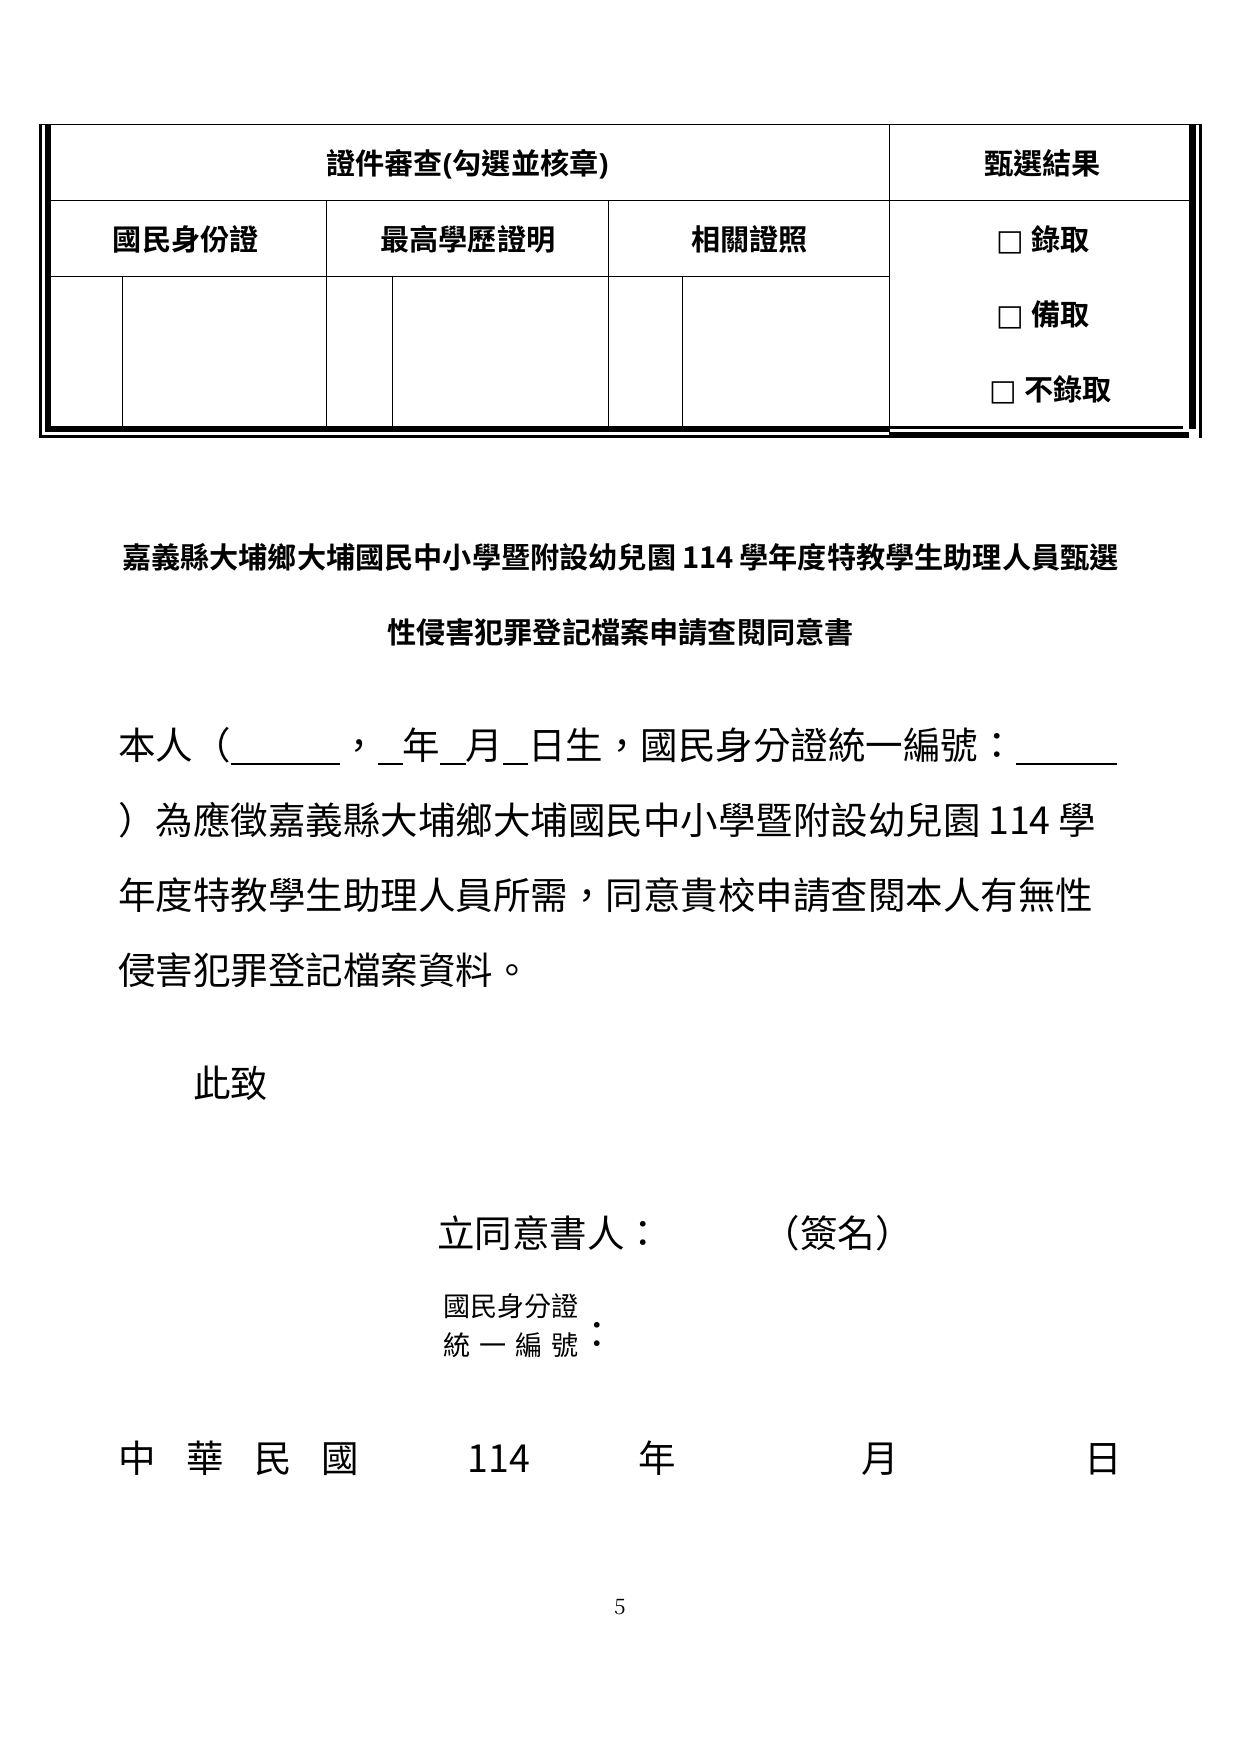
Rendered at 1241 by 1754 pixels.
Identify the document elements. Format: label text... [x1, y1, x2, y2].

table_cell [123, 277, 326, 426]
text 中華民國 114 年 月 日 [118, 1418, 1122, 1493]
table_cell [393, 277, 608, 426]
table_cell 最高學歷證明 [327, 201, 608, 276]
text 嘉義縣大埔鄉大埔國民中小學暨附設幼兒園114學年度特教學生助理人員甄選性侵害犯罪登記檔案申請查閱同意書 [118, 518, 1122, 668]
table_cell 甄選結果 [890, 125, 1189, 199]
table_cell [51, 277, 122, 426]
table_cell [327, 277, 392, 426]
table_cell [683, 277, 889, 426]
table_cell 相關證照 [609, 201, 889, 276]
table_cell 證件審查(勾選並核章) [51, 125, 889, 199]
text 此致 [118, 1043, 1122, 1118]
text 本人（ ， 年 月 日生，國民身分證統一編號： ）為應徵嘉義縣大埔鄉大埔國民中小學暨附設幼兒園114學年度特教學生助理人員所需，同意貴校申請查閱本人有無性侵害犯罪登記檔案資料。 [118, 706, 1122, 1006]
text 國民身分證統一編號： [118, 1268, 1122, 1381]
table_cell 國民身份證 [51, 201, 326, 276]
table_cell [609, 277, 682, 426]
table_cell □ 錄取 □ 備取 □ 不錄取 [890, 201, 1189, 426]
text 立同意書人： （簽名） [118, 1193, 1122, 1268]
